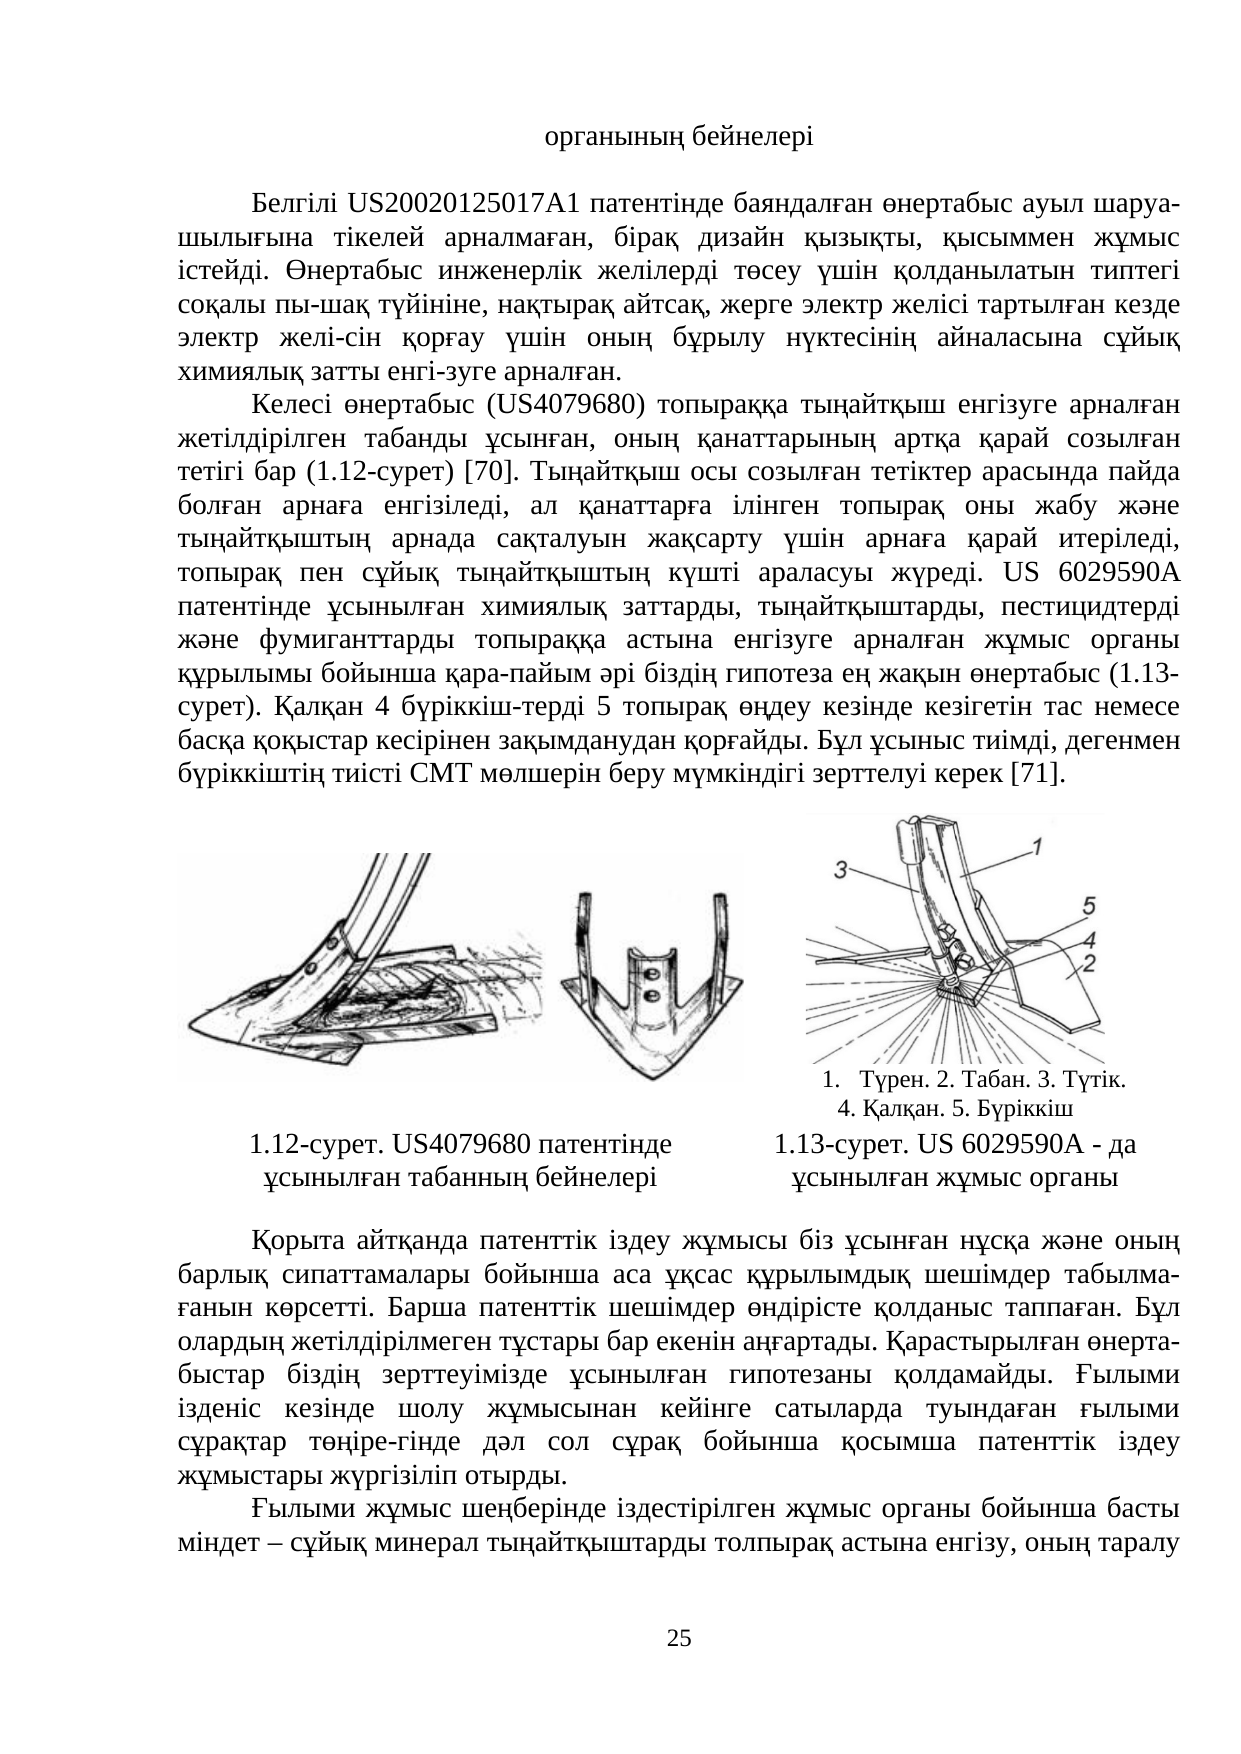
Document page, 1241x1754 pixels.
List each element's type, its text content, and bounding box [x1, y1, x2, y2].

text Келесі өнертабыс (US4079680) топыраққа тыңайтқыш енгізуге арналған жетілдірілген табанды ұсынған, оның қанаттарының артқа қарай созылған тетігі бар (1.12-сурет) [70]. Тыңайтқыш осы созылған тетіктер арасында пайда болған арнаға енгізіледі, ал қанаттарға ілінген топырақ оны жабу және тыңайтқыштың арнада сақталуын жақсарту үшін арнаға қарай итеріледі, топырақ пен сұйық тыңайтқыштың күшті араласуы жүреді. US 6029590A патентінде ұсынылған химиялық заттарды, тыңайтқыштарды, пестицидтерді және фумиганттарды топыраққа астына енгізуге арналған жұмыс органы құрылымы бойынша қара-пайым әрі біздің гипотеза ең жақын өнертабыс (1.13-сурет). Қалқан 4 бүріккіш-терді 5 топырақ өңдеу кезінде кезігетін тас немесе басқа қоқыстар кесірінен зақымданудан қорғайды. Бұл ұсыныс тиімді, дегенмен бүріккіштің тиісті СМТ мөлшерін беру мүмкіндігі зерттелуі керек [71]. [177, 386, 1181, 789]
list Белгілі US20020125017A1 патентінде баяндалған өнертабыс ауыл шаруа-шылығына тікелей арналмаған, бірақ дизайн қызықты, қысыммен жұмыс істейді. Өнертабыс инженерлік желілерді төсеу үшін қолданылатын типтегі соқалы пы-шақ түйініне, нақтырақ айтсақ, жерге электр желісі тартылған кезде электр желі-сін қорғау үшін оның бұрылу нүктесінің айналасына сұйық химиялық затты енгі-зуге арналған. [177, 185, 1181, 386]
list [177, 1491, 1181, 1558]
table_cell 1.12-сурет. US4079680 патентінде ұсынылған табанның бейнелері [166, 1121, 755, 1197]
picture [177, 853, 744, 1082]
list Қорыта айтқанда патенттік іздеу жұмысы біз ұсынған нұсқа және оның барлық сипаттамалары бойынша аса ұқсас құрылымдық шешімдер табылма-ғанын көрсетті. Барша патенттік шешімдер өндірісте қолданыс таппаған. Бұл олардың жетілдірілмеген тұстары бар екенін аңғартады. Қарастырылған өнерта-быстар біздің зерттеуімізде ұсынылған гипотезаны қолдамайды. Ғылыми ізденіс кезінде шолу жұмысынан кейінге сатыларда туындаған ғылыми сұрақтар төңіре-гінде дәл сол сұрақ бойынша қосымша патенттік іздеу жұмыстары жүргізіліп отырды. [177, 1222, 1181, 1491]
list органының бейнелері [177, 118, 1181, 152]
table_cell 1.13-сурет. US 6029590A - да ұсынылған жұмыс органы [755, 1121, 1155, 1197]
picture [805, 813, 1105, 1064]
table_header Түрен. 2. Табан. 3. Түтік. 4. Қалқан. 5. Бүріккіш [755, 814, 1155, 1121]
table_header [166, 814, 755, 1121]
